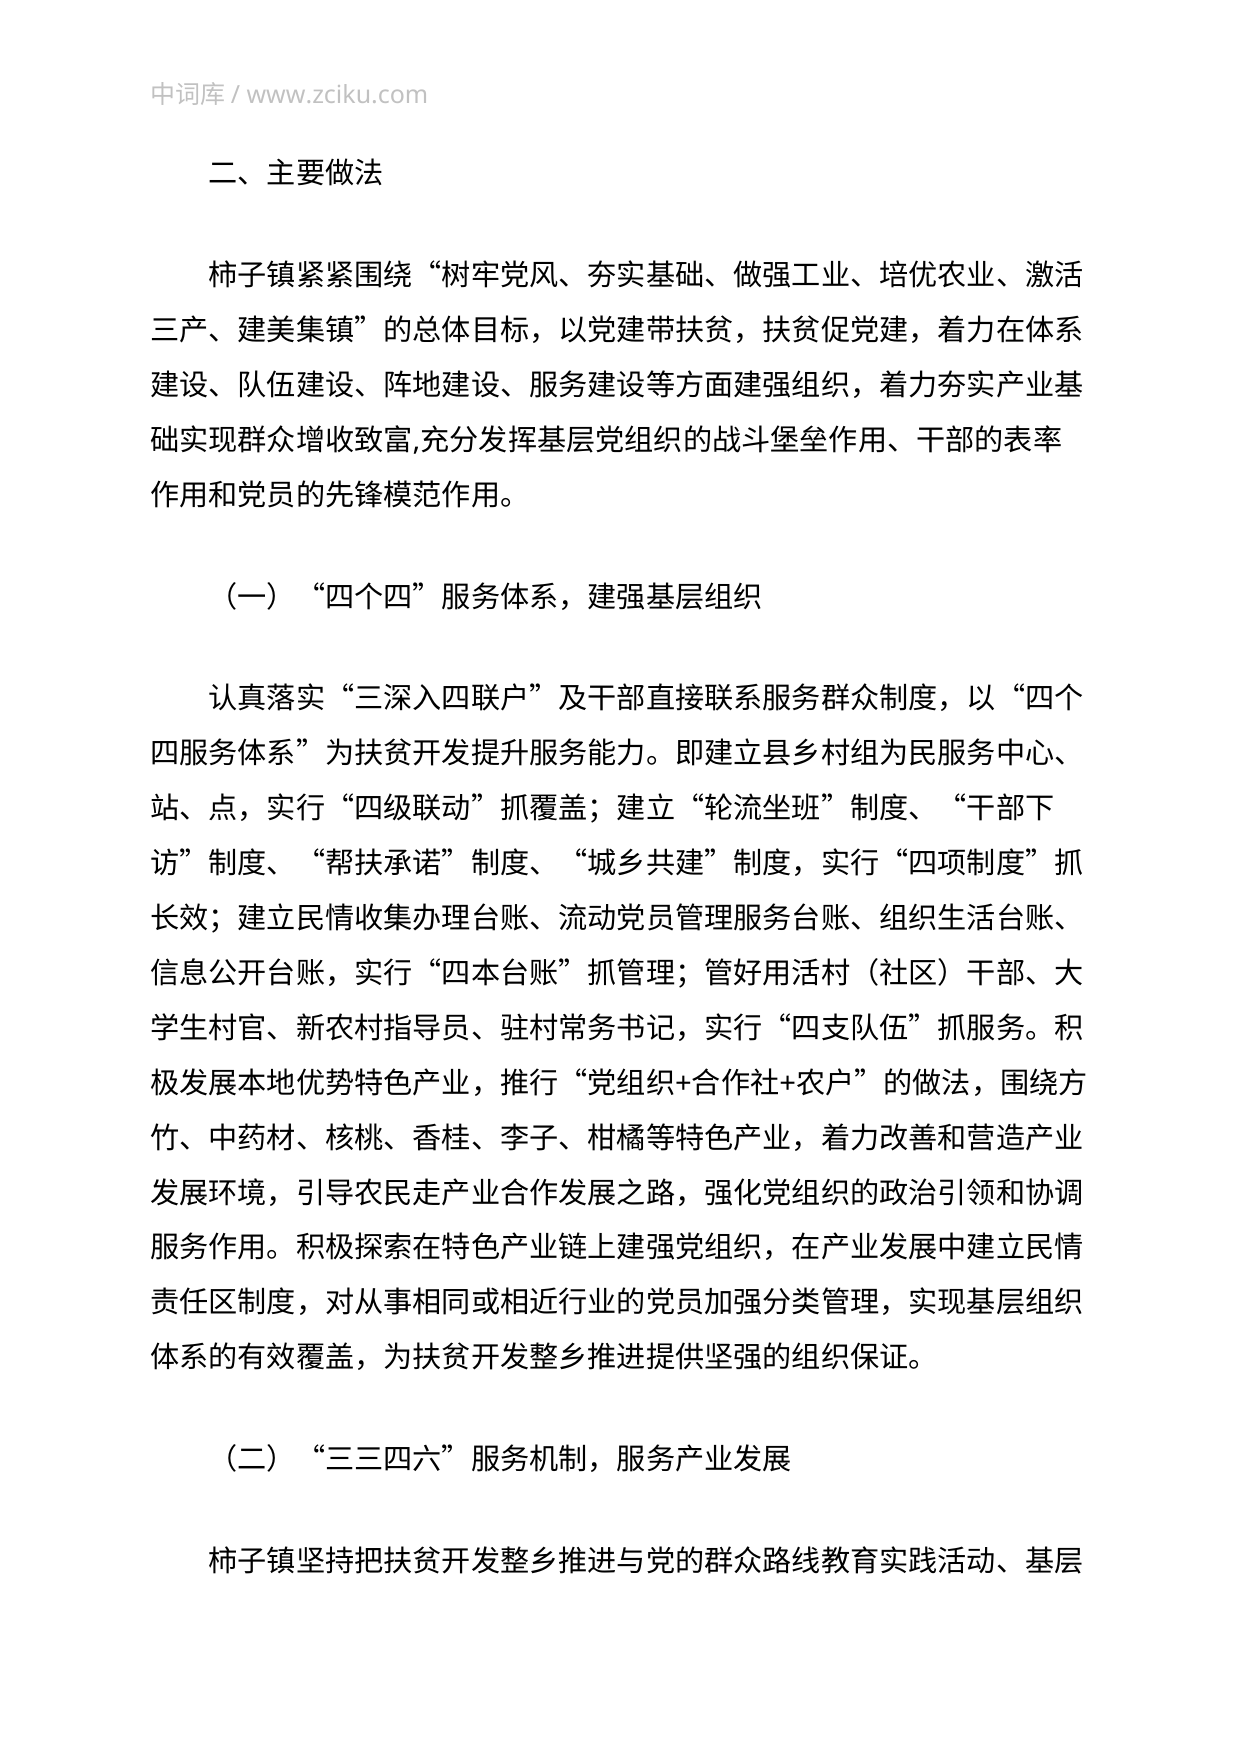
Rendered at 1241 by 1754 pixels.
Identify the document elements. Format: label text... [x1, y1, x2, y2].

text （一）“四个四”服务体系，建强基层组织 [150, 573, 1090, 616]
text 认真落实“三深入四联户”及干部直接联系服务群众制度，以“四个四服务体系”为扶贫开发提升服务能力。即建立县乡村组为民服务中心、站、点，实行“四级联动”抓覆盖；建立“轮流坐班”制度、“干部下访”制度、“帮扶承诺”制度、“城乡共建”制度，实行“四项制度”抓长效；建立民情收集办理台账、流动党员管理服务台账、组织生活台账、信息公开台账，实行“四本台账”抓管理；管好用活村（社区）干部、大学生村官、新农村指导员、驻村常务书记，实行“四支队伍”抓服务。积极发展本地优势特色产业，推行“党组织+合作社+农户”的做法，围绕方竹、中药材、核桃、香桂、李子、柑橘等特色产业，着力改善和营造产业发展环境，引导农民走产业合作发展之路，强化党组织的政治引领和协调服务作用。积极探索在特色产业链上建强党组织，在产业发展中建立民情责任区制度，对从事相同或相近行业的党员加强分类管理，实现基层组织体系的有效覆盖，为扶贫开发整乡推进提供坚强的组织保证。 [150, 675, 1090, 1376]
text （二）“三三四六”服务机制，服务产业发展 [150, 1436, 1090, 1478]
text 柿子镇紧紧围绕“树牢党风、夯实基础、做强工业、培优农业、激活三产、建美集镇”的总体目标，以党建带扶贫，扶贫促党建，着力在体系建设、队伍建设、阵地建设、服务建设等方面建强组织，着力夯实产业基础实现群众增收致富,充分发挥基层党组织的战斗堡垒作用、干部的表率作用和党员的先锋模范作用。 [150, 252, 1090, 514]
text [150, 1537, 1090, 1580]
text 二、主要做法 [150, 150, 1090, 192]
